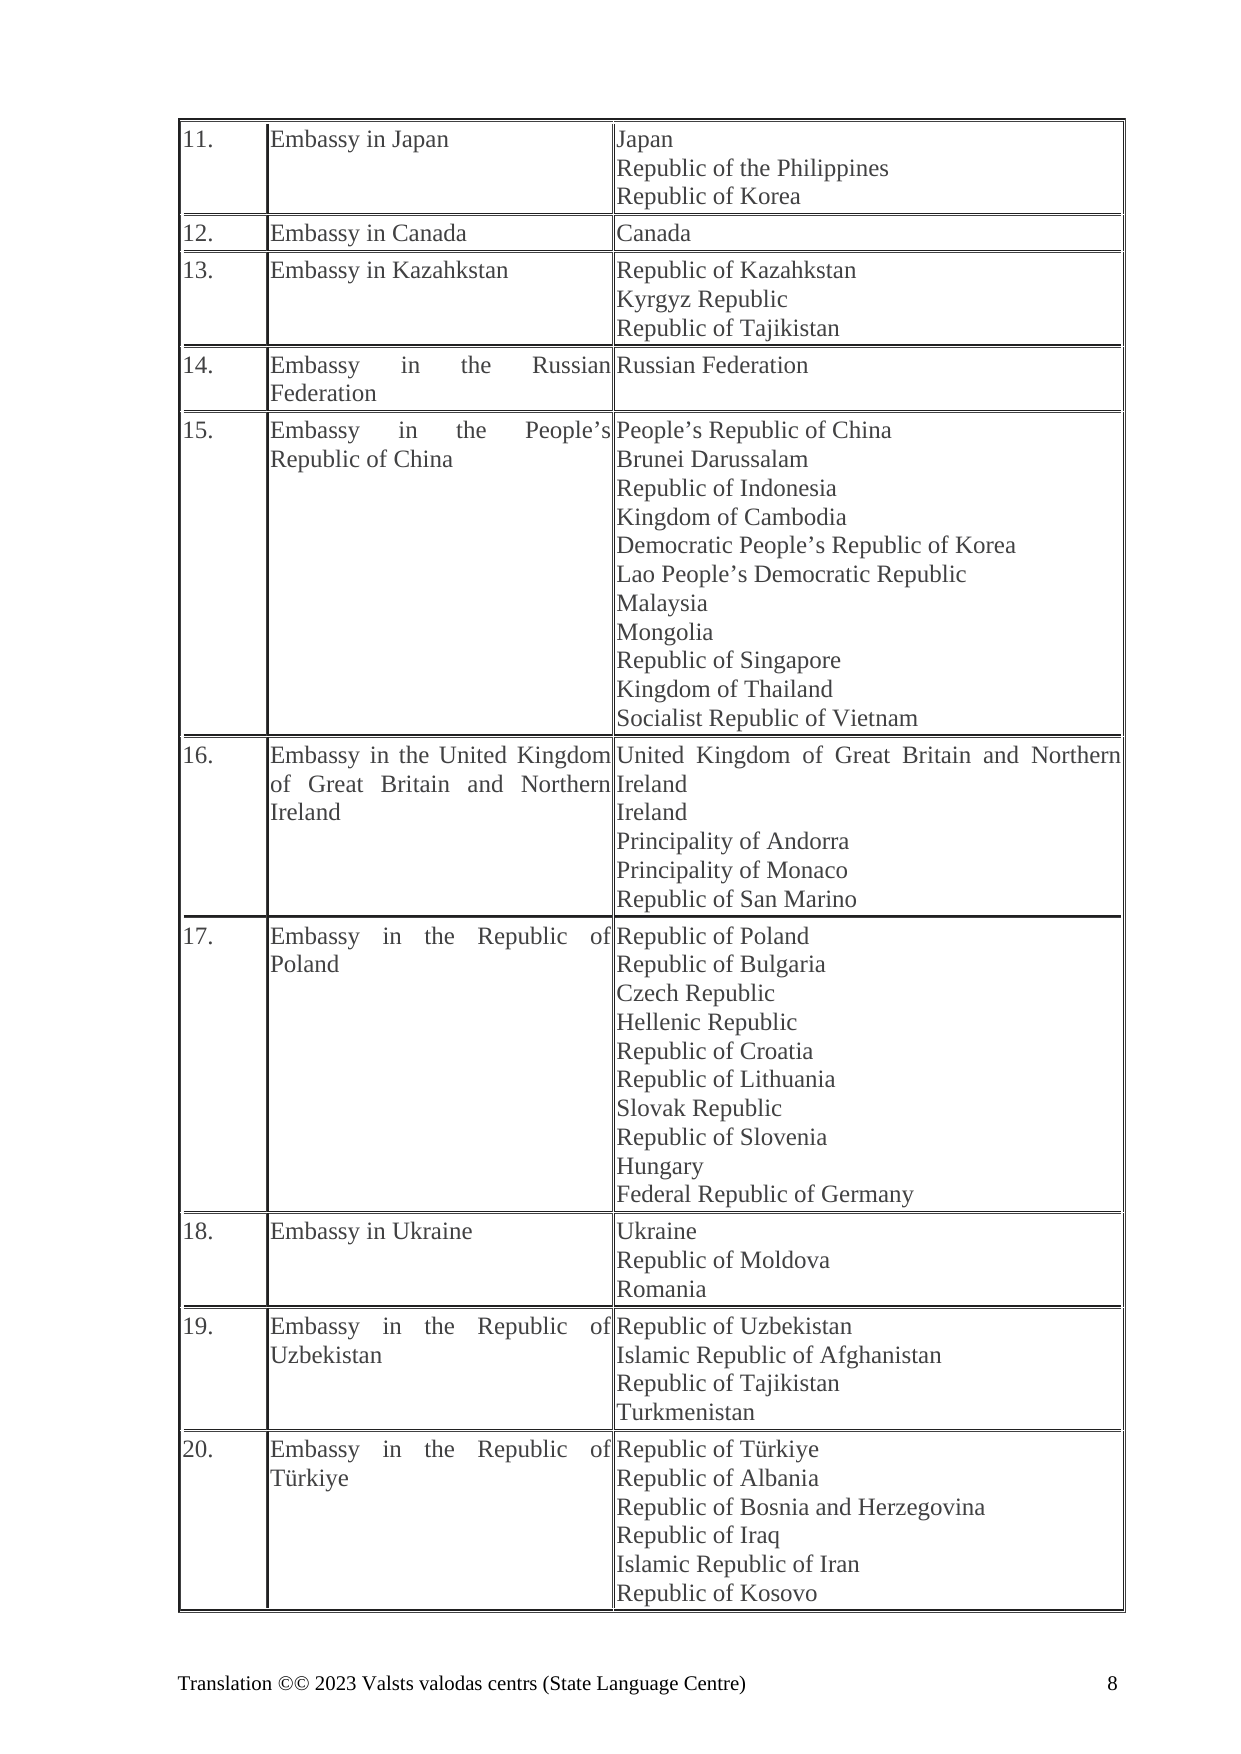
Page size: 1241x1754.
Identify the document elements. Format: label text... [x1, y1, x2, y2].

table_cell People’s Republic of China Brunei Darussalam Republic of Indonesia Kingdom of Cambodia Democratic People’s Republic of Korea Lao People’s Democratic Republic Malaysia Mongolia Republic of Singapore Kingdom of Thailand Socialist Republic of Vietnam [614, 410, 1124, 734]
table_cell Japan Republic of the Philippines Republic of Korea [614, 122, 1123, 213]
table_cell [614, 1429, 1123, 1609]
table_cell 19. [181, 1305, 266, 1428]
table_cell Embassy in the United Kingdom of Great Britain and Northern Ireland [269, 738, 612, 915]
table_cell 14. [181, 344, 266, 410]
table_cell 13. [181, 250, 266, 344]
table_cell Embassy in the People’s Republic of China [269, 413, 612, 734]
table_cell Embassy in the Russian Federation [269, 348, 612, 410]
table_cell Republic of Uzbekistan Islamic Republic of Afghanistan Republic of Tajikistan Turkmenistan [615, 1305, 1123, 1428]
table_cell Republic of Poland Republic of Bulgaria Czech Republic Hellenic Republic Republic of Croatia Republic of Lithuania Slovak Republic Republic of Slovenia Hungary Federal Republic of Germany [615, 915, 1123, 1211]
table_cell Republic of Kazahkstan Kyrgyz Republic Republic of Tajikistan [615, 250, 1123, 344]
table_cell 18. [180, 1211, 267, 1305]
table_cell Embassy in Kazahkstan [269, 253, 612, 344]
table_cell 16. [181, 734, 266, 915]
table_cell United Kingdom of Great Britain and Northern Ireland Ireland Principality of Andorra Principality of Monaco Republic of San Marino [615, 734, 1123, 915]
table_cell 15. [180, 410, 267, 734]
table_cell Embassy in Ukraine [269, 1214, 612, 1305]
table_cell Embassy in Japan [267, 122, 614, 213]
table_cell Canada [614, 213, 1124, 249]
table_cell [267, 1432, 614, 1609]
table_cell Embassy in the Republic of Poland [269, 918, 612, 1211]
table_cell 17. [181, 915, 266, 1211]
table_cell 20. [181, 1429, 267, 1609]
table_cell Ukraine Republic of Moldova Romania [614, 1211, 1124, 1305]
table_cell Embassy in Canada [269, 216, 612, 249]
table_cell 11. [181, 122, 267, 213]
table_cell 12. [180, 213, 267, 249]
table_cell Russian Federation [615, 344, 1123, 410]
table_cell Embassy in the Republic of Uzbekistan [269, 1309, 612, 1428]
